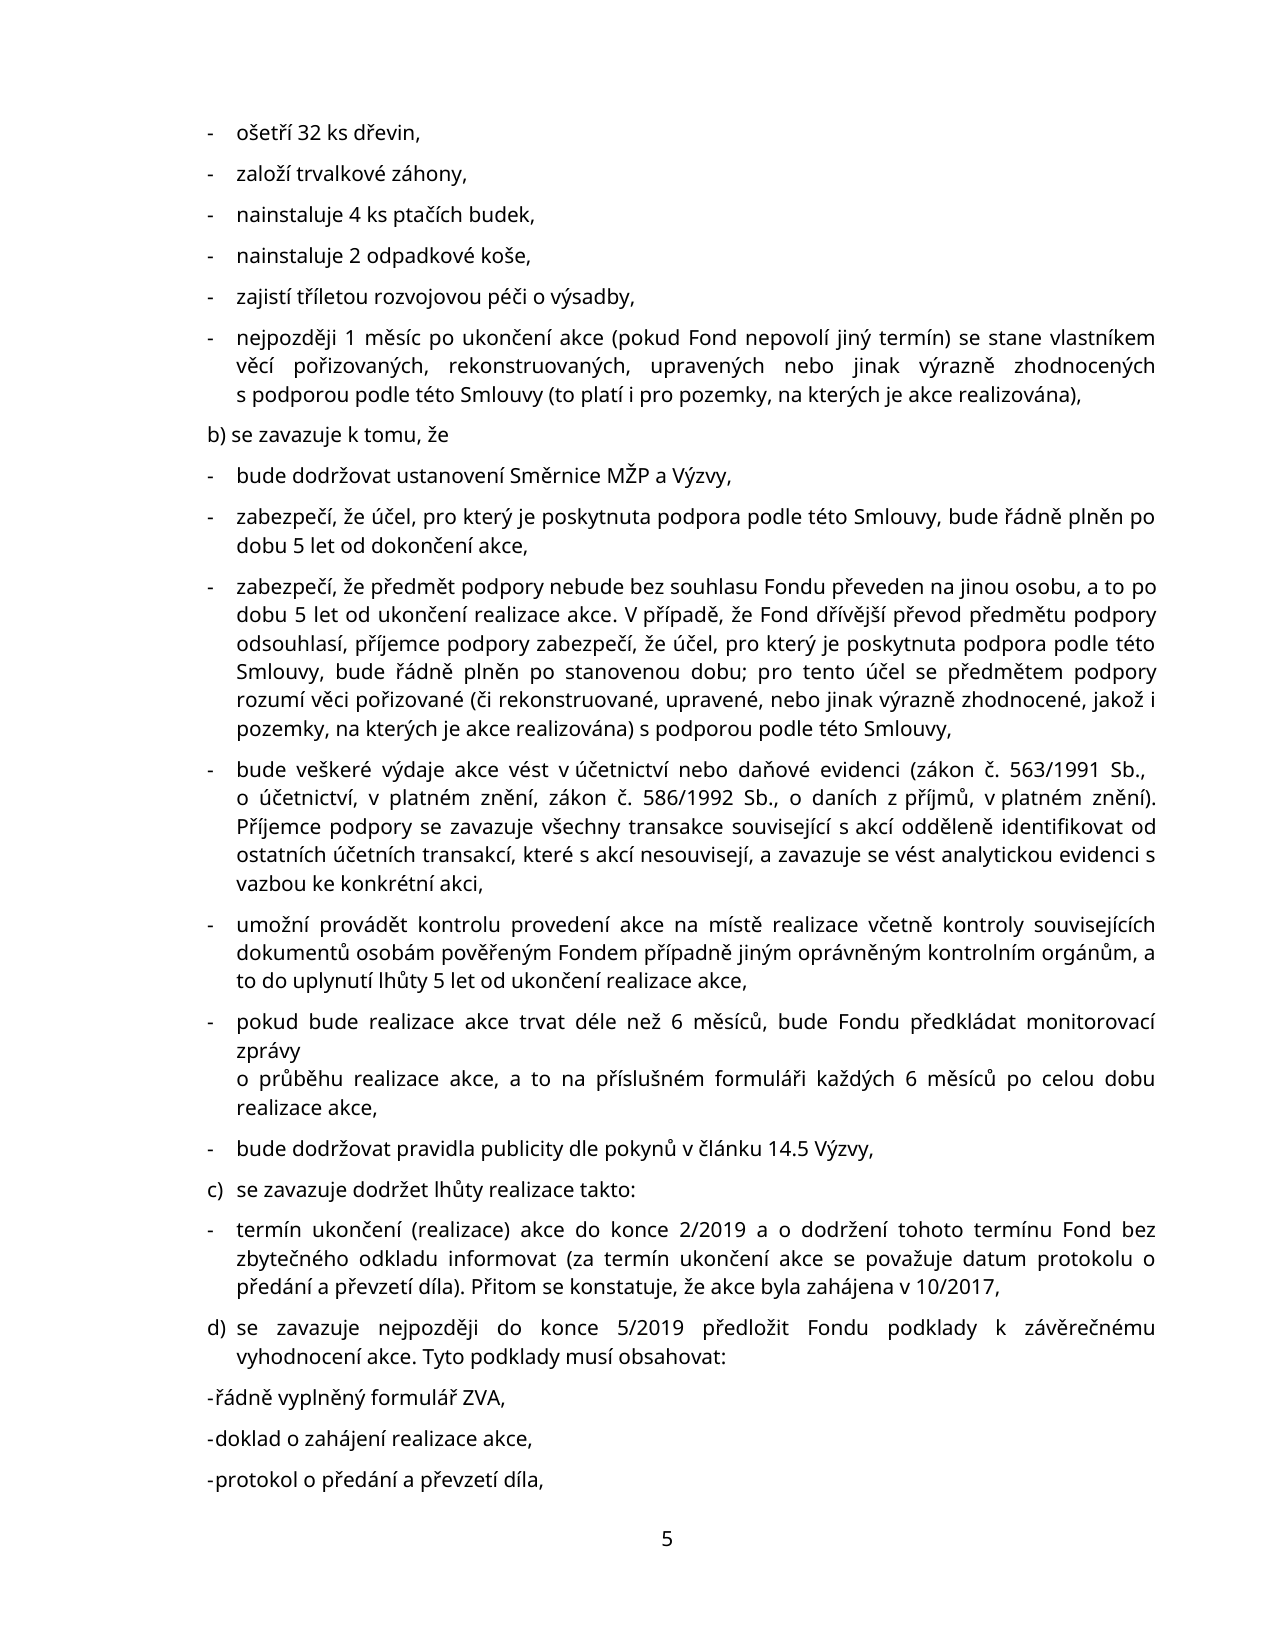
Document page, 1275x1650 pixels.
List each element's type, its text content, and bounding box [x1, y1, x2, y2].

list bude dodržovat pravidla publicity dle pokynů v článku 14.5 Výzvy, [207, 1134, 1157, 1162]
list se zavazuje dodržet lhůty realizace takto: [207, 1175, 1157, 1203]
list nainstaluje 4 ks ptačích budek, [207, 200, 1157, 228]
list založí trvalkové záhony, [207, 159, 1157, 187]
list umožní provádět kontrolu provedení akce na místě realizace včetně kontroly souvisejících dokumentů osobám pověřeným Fondem případně jiným oprávněným kontrolním orgánům, a to do uplynutí lhůty 5 let od ukončení realizace akce, [207, 910, 1157, 995]
list ošetří 32 ks dřevin, [207, 118, 1157, 147]
list řádně vyplněný formulář ZVA, [207, 1383, 1157, 1411]
list bude dodržovat ustanovení Směrnice MŽP a Výzvy, [207, 462, 1157, 490]
list protokol o předání a převzetí díla, [207, 1465, 1157, 1493]
list bude veškeré výdaje akce vést v účetnictví nebo daňové evidenci (zákon č. 563/1991 Sb., o účetnictví, v platném znění, zákon č. 586/1992 Sb., o daních z příjmů, v platném znění). Příjemce podpory se zavazuje všechny transakce související s akcí odděleně identifikovat od ostatních účetních transakcí, které s akcí nesouvisejí, a zavazuje se vést analytickou evidenci s vazbou ke konkrétní akci, [207, 755, 1157, 897]
list pokud bude realizace akce trvat déle než 6 měsíců, bude Fondu předkládat monitorovací zprávy o průběhu realizace akce, a to na příslušném formuláři každých 6 měsíců po celou dobu realizace akce, [207, 1007, 1157, 1121]
list se zavazuje nejpozději do konce 5/2019 předložit Fondu podklady k závěrečnému vyhodnocení akce. Tyto podklady musí obsahovat: [207, 1313, 1157, 1370]
list zabezpečí, že předmět podpory nebude bez souhlasu Fondu převeden na jinou osobu, a to po dobu 5 let od ukončení realizace akce. V případě, že Fond dřívější převod předmětu podpory odsouhlasí, příjemce podpory zabezpečí, že účel, pro který je poskytnuta podpora podle této Smlouvy, bude řádně plněn po stanovenou dobu; pro tento účel se předmětem podpory rozumí věci pořizované (či rekonstruované, upravené, nebo jinak výrazně zhodnocené, jakož i pozemky, na kterých je akce realizována) s podporou podle této Smlouvy, [207, 572, 1157, 742]
list nainstaluje 2 odpadkové koše, [207, 241, 1157, 269]
text b) se zavazuje k tomu, že [207, 421, 1157, 449]
list zajistí tříletou rozvojovou péči o výsadby, [207, 282, 1157, 310]
list termín ukončení (realizace) akce do konce 2/2019 a o dodržení tohoto termínu Fond bez zbytečného odkladu informovat (za termín ukončení akce se považuje datum protokolu o předání a převzetí díla). Přitom se konstatuje, že akce byla zahájena v 10/2017, [207, 1216, 1157, 1301]
list zabezpečí, že účel, pro který je poskytnuta podpora podle této Smlouvy, bude řádně plněn po dobu 5 let od dokončení akce, [207, 502, 1157, 559]
list doklad o zahájení realizace akce, [207, 1424, 1157, 1452]
list nejpozději 1 měsíc po ukončení akce (pokud Fond nepovolí jiný termín) se stane vlastníkem věcí pořizovaných, rekonstruovaných, upravených nebo jinak výrazně zhodnocených s podporou podle této Smlouvy (to platí i pro pozemky, na kterých je akce realizována), [207, 323, 1157, 408]
